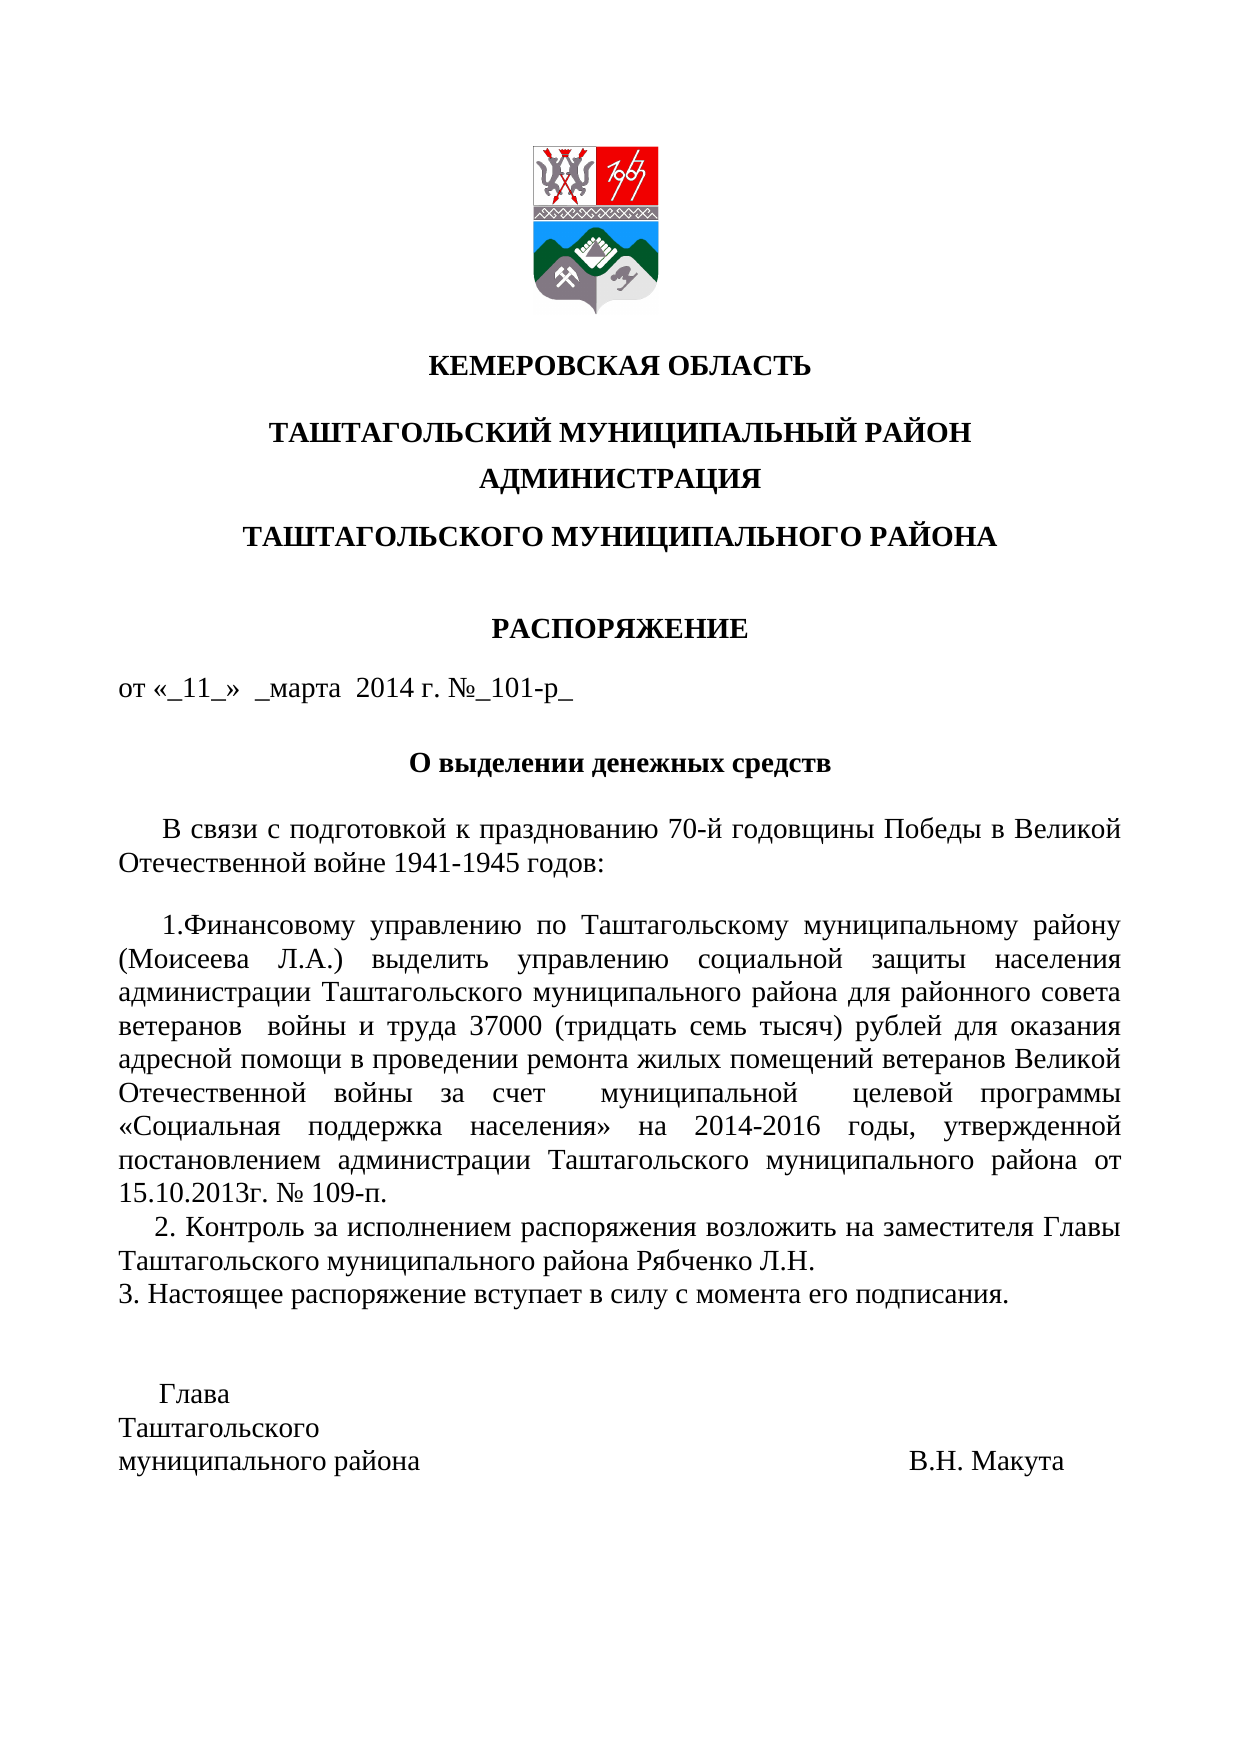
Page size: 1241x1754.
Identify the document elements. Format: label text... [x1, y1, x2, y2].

text 2. Контроль за исполнением распоряжения возложить на заместителя Главы Таштагольского муниципального района Рябченко Л.Н. [118, 1209, 1122, 1276]
text от «_11_» _марта 2014 г. №_101-р_ [118, 670, 1122, 704]
text Глава [118, 1377, 1004, 1410]
text Таштагольского [118, 1410, 1122, 1444]
text муниципального района В.Н. Макута [118, 1444, 1122, 1477]
text ТАШТАГОЛЬСКИЙ МУНИЦИПАЛЬНЫЙ РАЙОН [118, 415, 1122, 448]
text 1.Финансовому управлению по Таштагольскому муниципальному району (Моисеева Л.А.) выделить управлению социальной защиты населения администрации Таштагольского муниципального района для районного совета ветеранов войны и труда 37000 (тридцать семь тысяч) рублей для оказания адресной помощи в проведении ремонта жилых помещений ветеранов Великой Отечественной войны за счет муниципальной целевой программы «Социальная поддержка населения» на 2014-2016 годы, утвержденной постановлением администрации Таштагольского муниципального района от 15.10.2013г. № 109-п. [118, 907, 1122, 1209]
text АДМИНИСТРАЦИЯ [118, 461, 1122, 494]
text 3. Настоящее распоряжение вступает в силу с момента его подписания. [118, 1276, 1122, 1310]
text В связи с подготовкой к празднованию 70-й годовщины Победы в Великой Отечественной войне 1941-1945 годов: [118, 811, 1122, 878]
picture [533, 146, 659, 315]
text КЕМЕРОВСКАЯ ОБЛАСТЬ [118, 348, 1122, 381]
text РАСПОРЯЖЕНИЕ [118, 612, 1122, 645]
text О выделении денежных средств [118, 745, 1122, 778]
text ТАШТАГОЛЬСКОГО МУНИЦИПАЛЬНОГО РАЙОНА [118, 519, 1122, 553]
